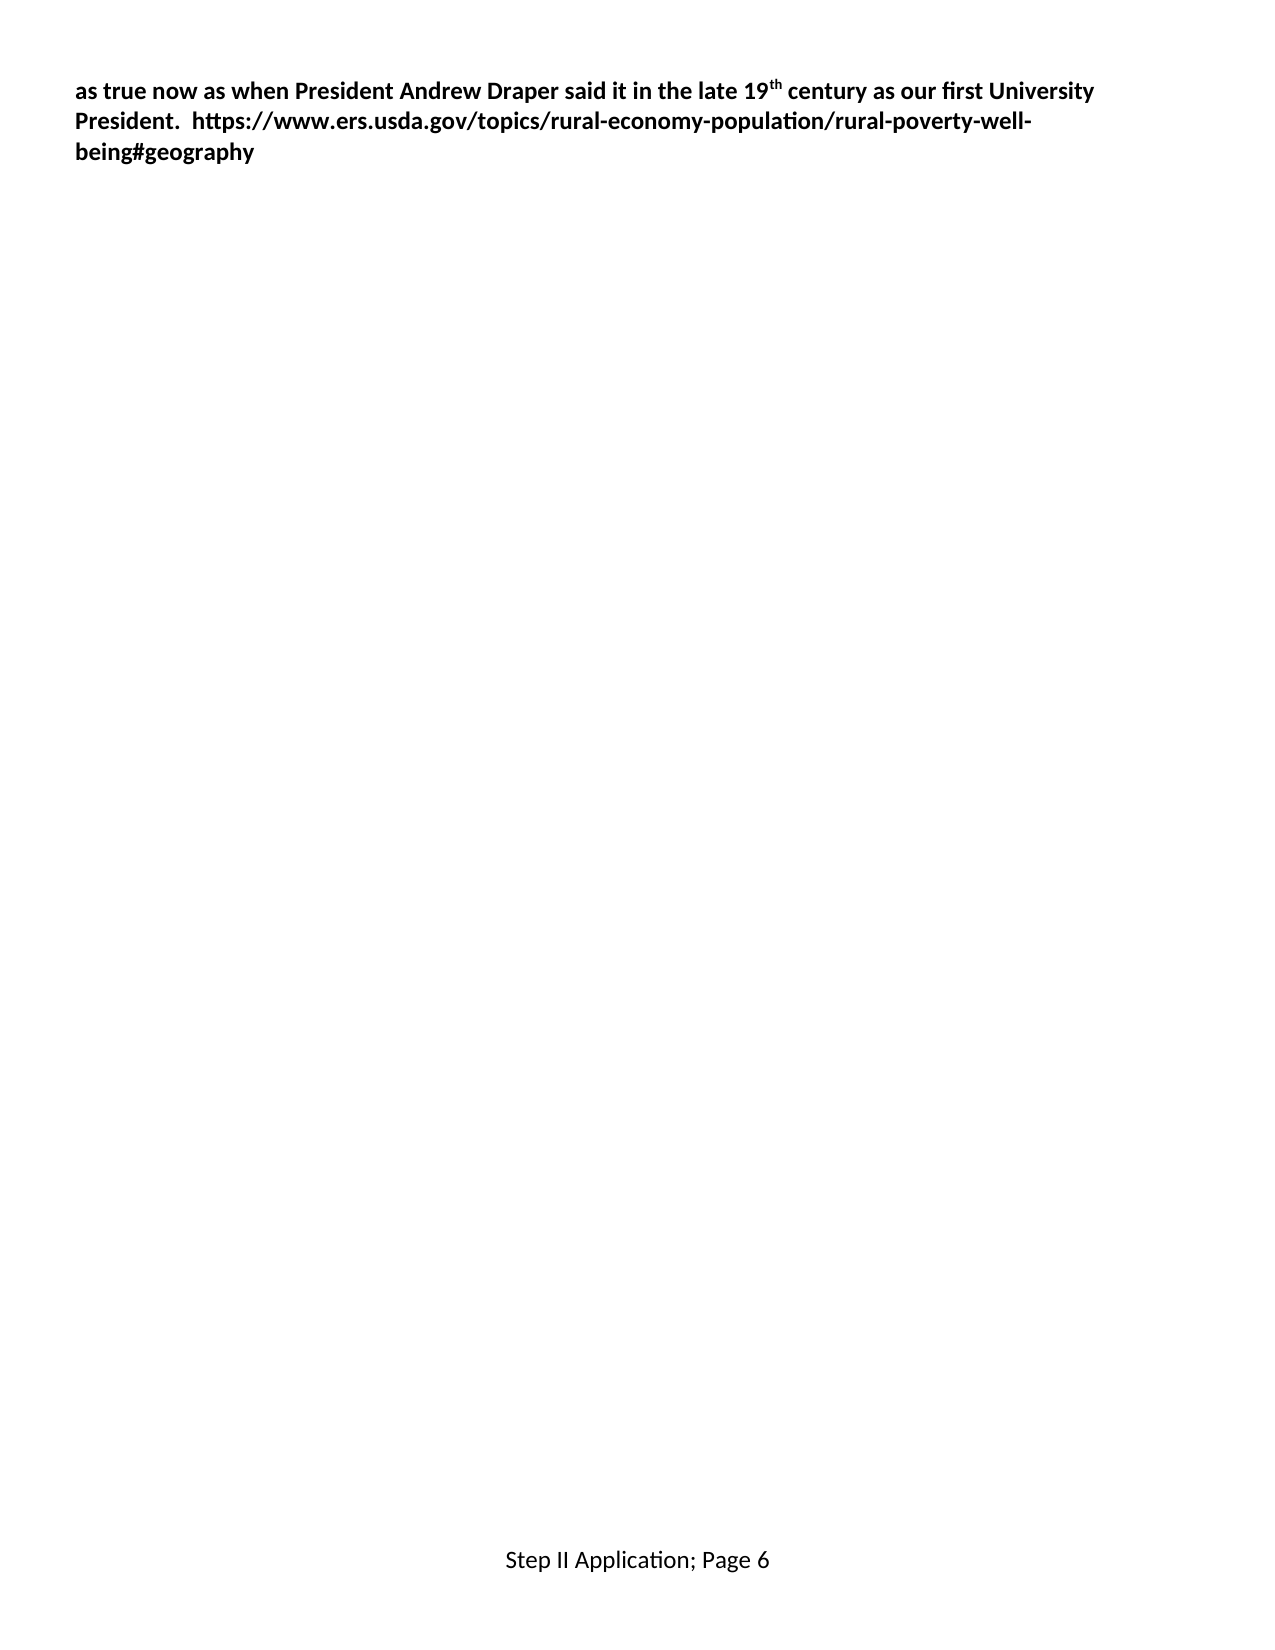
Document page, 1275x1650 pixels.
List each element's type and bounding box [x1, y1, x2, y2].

text [75, 75, 1200, 167]
